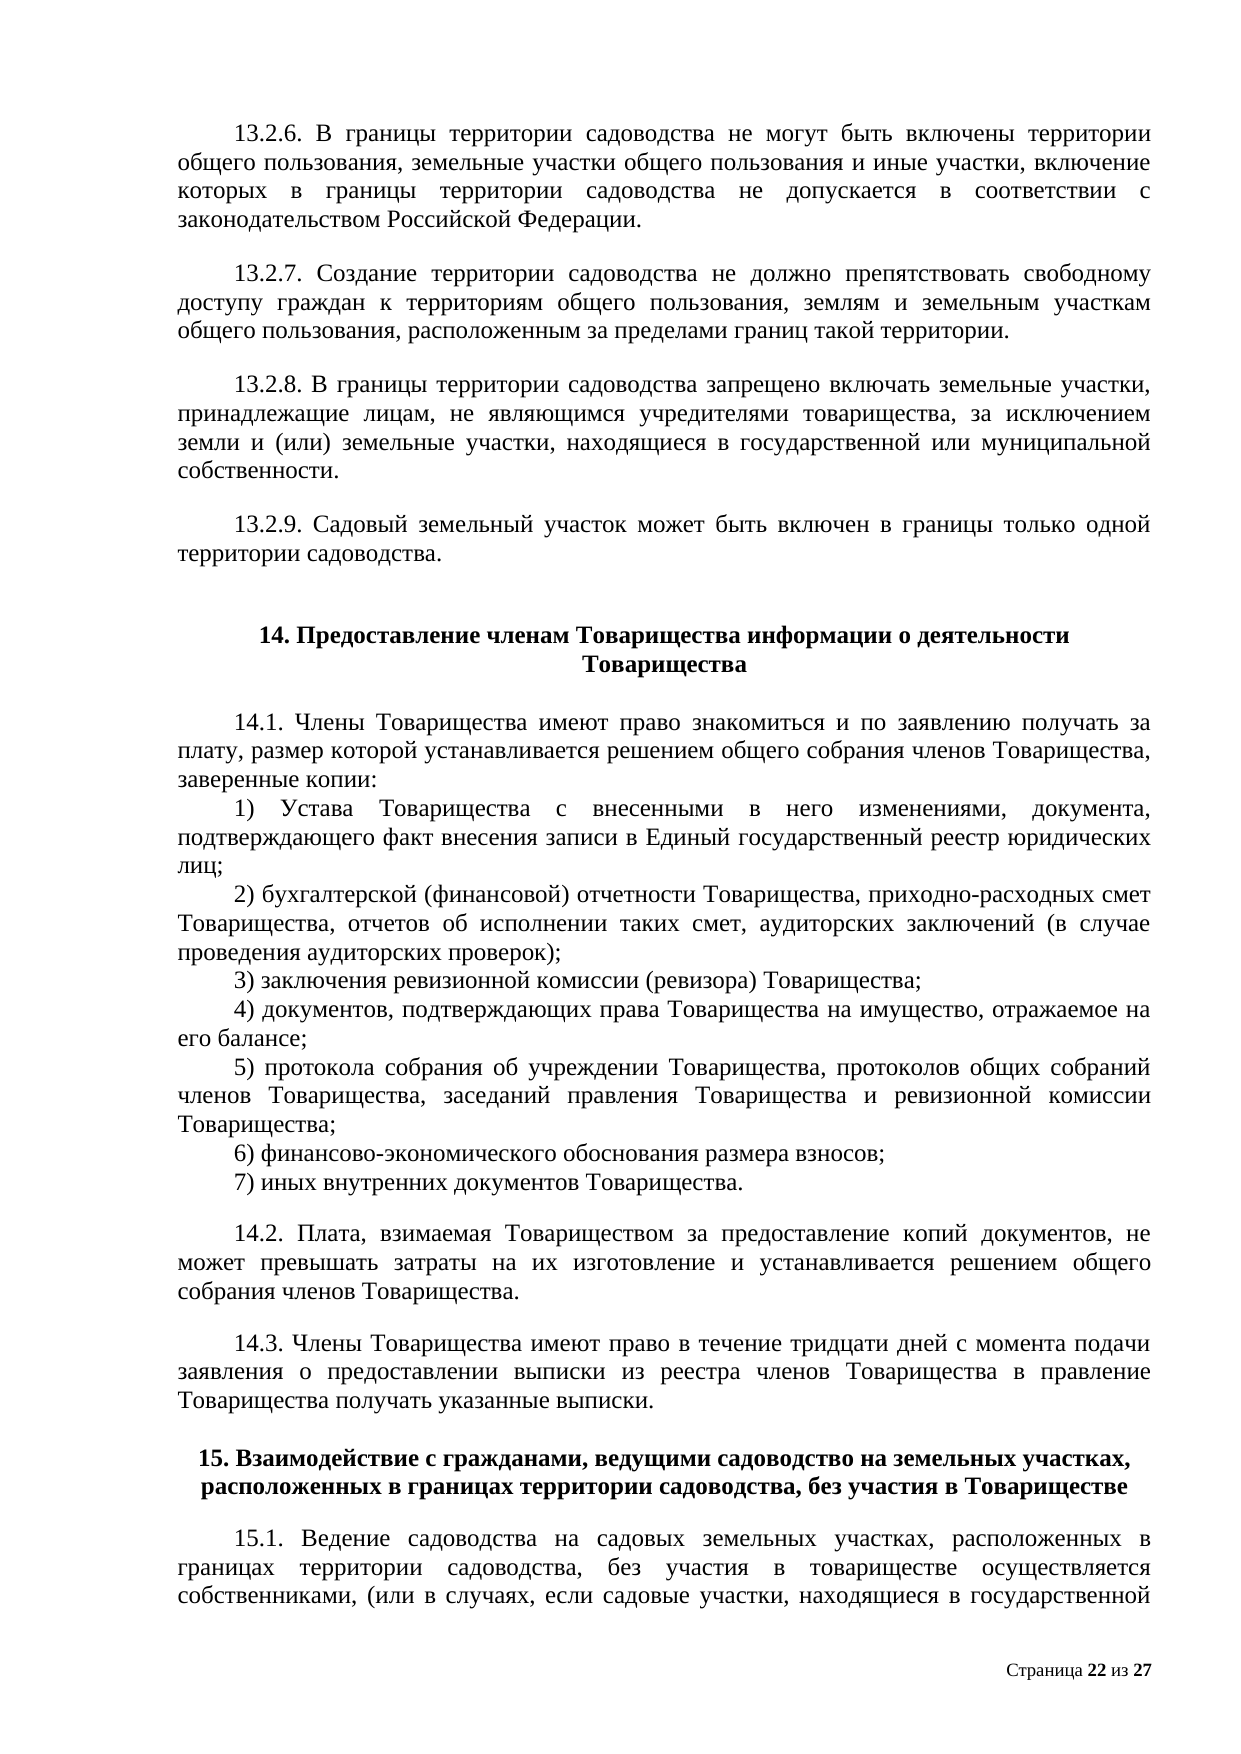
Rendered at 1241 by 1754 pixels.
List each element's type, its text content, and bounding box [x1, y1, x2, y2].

text 14.3. Члены Товарищества имеют право в течение тридцати дней с момента подачи заявления о предоставлении выписки из реестра членов Товарищества в правление Товарищества получать указанные выписки. [177, 1328, 1152, 1414]
text 14.1. Члены Товарищества имеют право знакомиться и по заявлению получать за плату, размер которой устанавливается решением общего собрания членов Товарищества, заверенные копии: [177, 707, 1152, 793]
text 7) иных внутренних документов Товарищества. [177, 1167, 1152, 1196]
text 3) заключения ревизионной комиссии (ревизора) Товарищества; [177, 966, 1152, 994]
text 5) протокола собрания об учреждении Товарищества, протоколов общих собраний членов Товарищества, заседаний правления Товарищества и ревизионной комиссии Товарищества; [177, 1052, 1152, 1138]
text 15. Взаимодействие с гражданами, ведущими садоводство на земельных участках, расположенных в границах территории садоводства, без участия в Товариществе [177, 1443, 1152, 1500]
text 14. Предоставление членам Товарищества информации о деятельности Товарищества [177, 621, 1152, 678]
text 13.2.6. В границы территории садоводства не могут быть включены территории общего пользования, земельные участки общего пользования и иные участки, включение которых в границы территории садоводства не допускается в соответствии с законодательством Российской Федерации. [177, 118, 1152, 233]
text 14.2. Плата, взимаемая Товариществом за предоставление копий документов, не может превышать затраты на их изготовление и устанавливается решением общего собрания членов Товарищества. [177, 1218, 1152, 1305]
text 2) бухгалтерской (финансовой) отчетности Товарищества, приходно-расходных смет Товарищества, отчетов об исполнении таких смет, аудиторских заключений (в случае проведения аудиторских проверок); [177, 879, 1152, 966]
text 13.2.8. В границы территории садоводства запрещено включать земельные участки, принадлежащие лицам, не являющимся учредителями товарищества, за исключением земли и (или) земельные участки, находящиеся в государственной или муниципальной собственности. [177, 369, 1152, 484]
text 13.2.7. Создание территории садоводства не должно препятствовать свободному доступу граждан к территориям общего пользования, землям и земельным участкам общего пользования, расположенным за пределами границ такой территории. [177, 258, 1152, 344]
text 6) финансово-экономического обоснования размера взносов; [177, 1138, 1152, 1167]
text 13.2.9. Садовый земельный участок может быть включен в границы только одной территории садоводства. [177, 509, 1152, 567]
text 4) документов, подтверждающих права Товарищества на имущество, отражаемое на его балансе; [177, 994, 1152, 1052]
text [177, 1523, 1152, 1609]
text 1) Устава Товарищества с внесенными в него изменениями, документа, подтверждающего факт внесения записи в Единый государственный реестр юридических лиц; [177, 793, 1152, 879]
